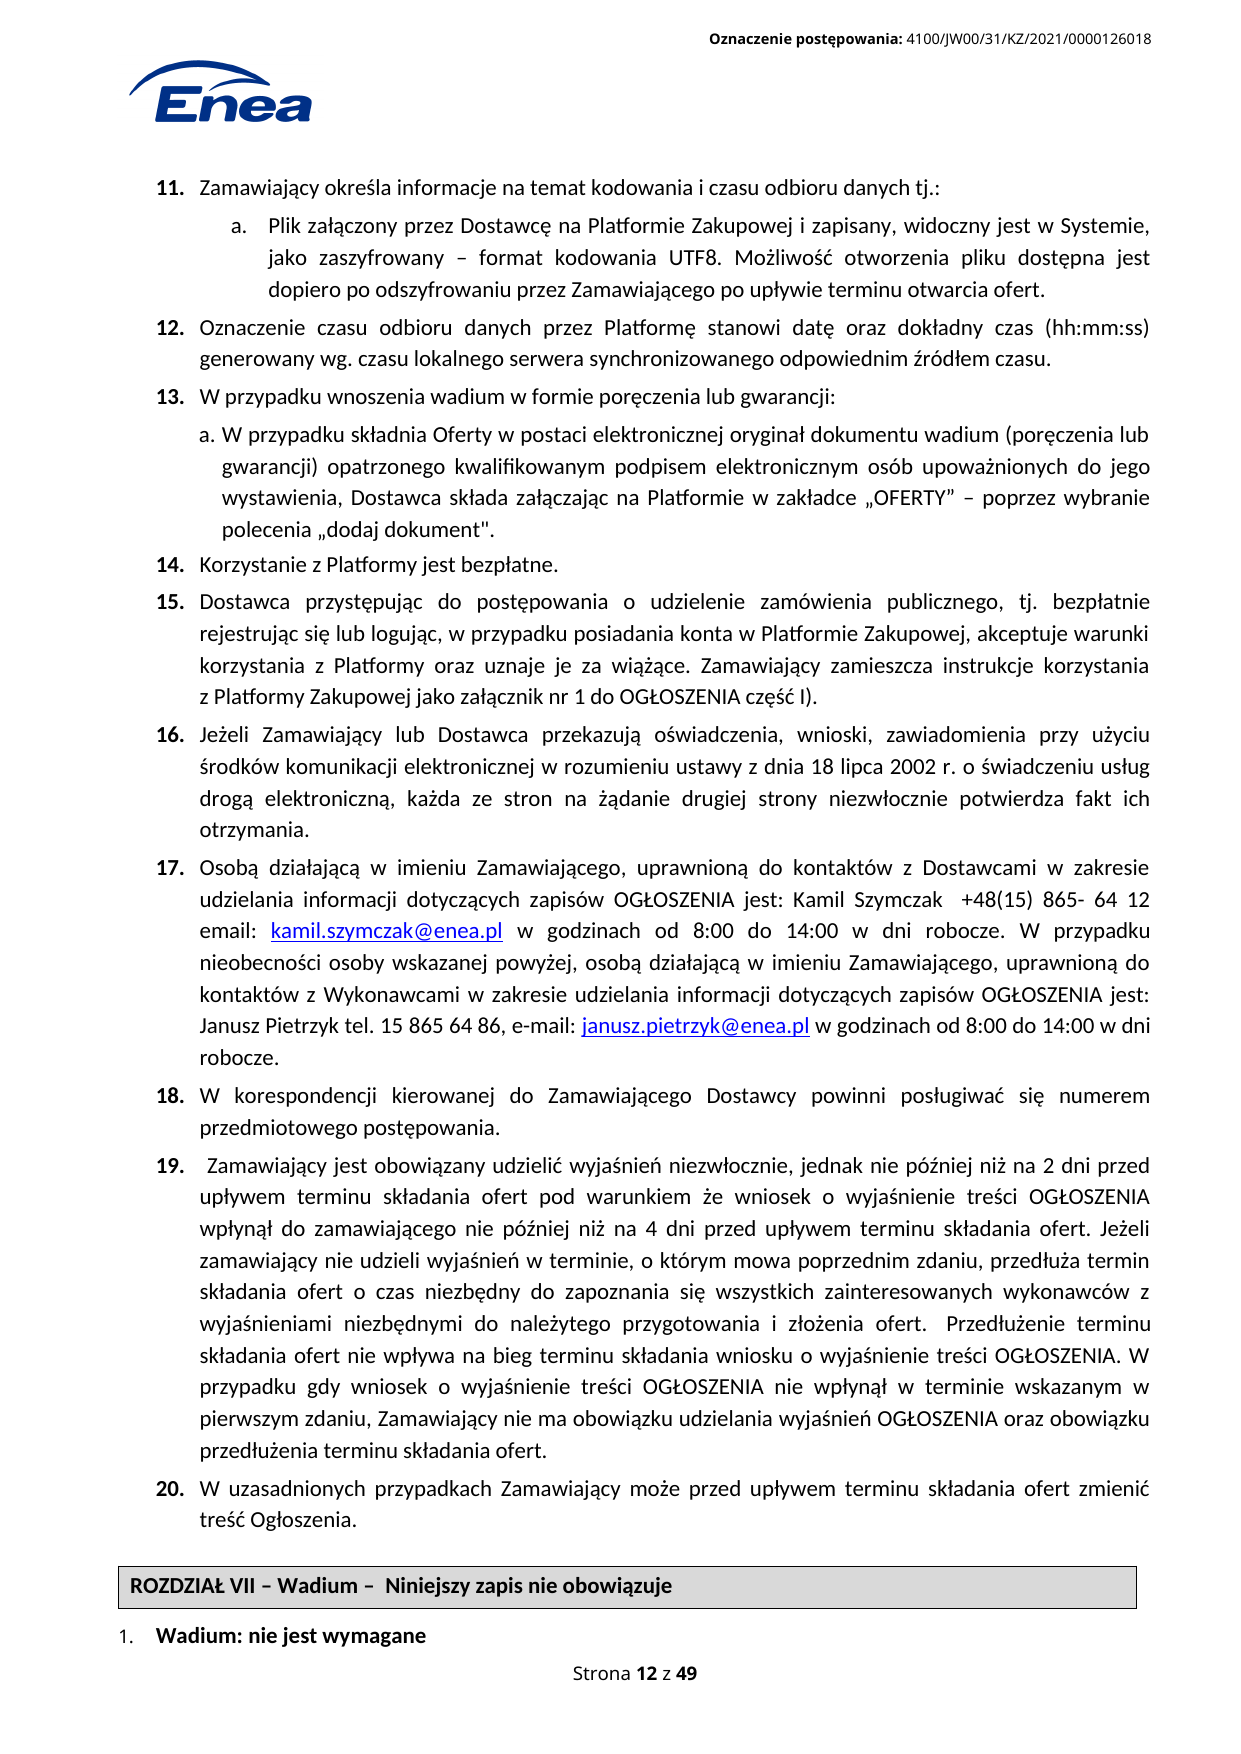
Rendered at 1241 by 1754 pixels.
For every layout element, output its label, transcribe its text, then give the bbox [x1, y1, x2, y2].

list Zamawiający określa informacje na temat kodowania i czasu odbioru danych tj.: [156, 171, 1152, 202]
list Jeżeli Zamawiający lub Dostawca przekazują oświadczenia, wnioski, zawiadomienia przy użyciu środków komunikacji elektronicznej w rozumieniu ustawy z dnia 18 lipca 2002 r. o świadczeniu usług drogą elektroniczną, każda ze stron na żądanie drugiej strony niezwłocznie potwierdza fakt ich otrzymania. [156, 717, 1152, 844]
list W przypadku wnoszenia wadium w formie poręczenia lub gwarancji: [156, 379, 1152, 411]
list Plik załączony przez Dostawcę na Platformie Zakupowej i zapisany, widoczny jest w Systemie, jako zaszyfrowany – format kodowania UTF8. Możliwość otworzenia pliku dostępna jest dopiero po odszyfrowaniu przez Zamawiającego po upływie terminu otwarcia ofert. [231, 208, 1152, 303]
picture [117, 50, 324, 124]
list Oznaczenie czasu odbioru danych przez Platformę stanowi datę oraz dokładny czas (hh:mm:ss) generowany wg. czasu lokalnego serwera synchronizowanego odpowiednim źródłem czasu. [156, 310, 1152, 373]
list Korzystanie z Platformy jest bezpłatne. [156, 550, 1152, 578]
table_header ROZDZIAŁ VII – Wadium – [119, 1567, 1136, 1608]
list W korespondencji kierowanej do Zamawiającego Dostawcy powinni posługiwać się numerem przedmiotowego postępowania. [156, 1078, 1152, 1141]
list W uzasadnionych przypadkach Zamawiający może przed upływem terminu składania ofert zmienić treść Ogłoszenia. [156, 1471, 1152, 1534]
list Dostawca przystępując do postępowania o udzielenie zamówienia publicznego, tj. bezpłatnie rejestrując się lub logując, w przypadku posiadania konta w Platformie Zakupowej, akceptuje warunki korzystania z Platformy oraz uznaje je za wiążące. Zamawiający zamieszcza instrukcje korzystania z Platformy Zakupowej jako załącznik nr 1 do OGŁOSZENIA część I). [156, 584, 1152, 711]
list W przypadku składnia Oferty w postaci elektronicznej oryginał dokumentu wadium (poręczenia lub gwarancji) opatrzonego kwalifikowanym podpisem elektronicznym osób upoważnionych do jego wystawienia, Dostawca składa załączając na Platformie w zakładce „OFERTY” – poprzez wybranie polecenia „dodaj dokument". [199, 417, 1152, 544]
list Osobą działającą w imieniu Zamawiającego, uprawnioną do kontaktów z Dostawcami w zakresie udzielania informacji dotyczących zapisów OGŁOSZENIA jest: Kamil Szymczak +48(15) 865- 64 12 email: kamil.szymczak@enea.pl w godzinach od 8:00 do 14:00 w dni robocze. W przypadku nieobecności osoby wskazanej powyżej, osobą działającą w imieniu Zamawiającego, uprawnioną do kontaktów z Wykonawcami w zakresie udzielania informacji dotyczących zapisów OGŁOSZENIA jest: Janusz Pietrzyk tel. 15 865 64 86, e-mail: janusz.pietrzyk@enea.pl w godzinach od 8:00 do 14:00 w dni robocze. [156, 850, 1152, 1072]
list Wadium: [118, 1622, 1152, 1649]
list Zamawiający jest obowiązany udzielić wyjaśnień niezwłocznie, jednak nie później niż na 2 dni przed upływem terminu składania ofert pod warunkiem że wniosek o wyjaśnienie treści OGŁOSZENIA wpłynął do zamawiającego nie później niż na 4 dni przed upływem terminu składania ofert. Jeżeli zamawiający nie udzieli wyjaśnień w terminie, o którym mowa poprzednim zdaniu, przedłuża termin składania ofert o czas niezbędny do zapoznania się wszystkich zainteresowanych wykonawców z wyjaśnieniami niezbędnymi do należytego przygotowania i złożenia ofert. Przedłużenie terminu składania ofert nie wpływa na bieg terminu składania wniosku o wyjaśnienie treści OGŁOSZENIA. W przypadku gdy wniosek o wyjaśnienie treści OGŁOSZENIA nie wpłynął w terminie wskazanym w pierwszym zdaniu, Zamawiający nie ma obowiązku udzielania wyjaśnień OGŁOSZENIA oraz obowiązku przedłużenia terminu składania ofert. [156, 1148, 1152, 1464]
